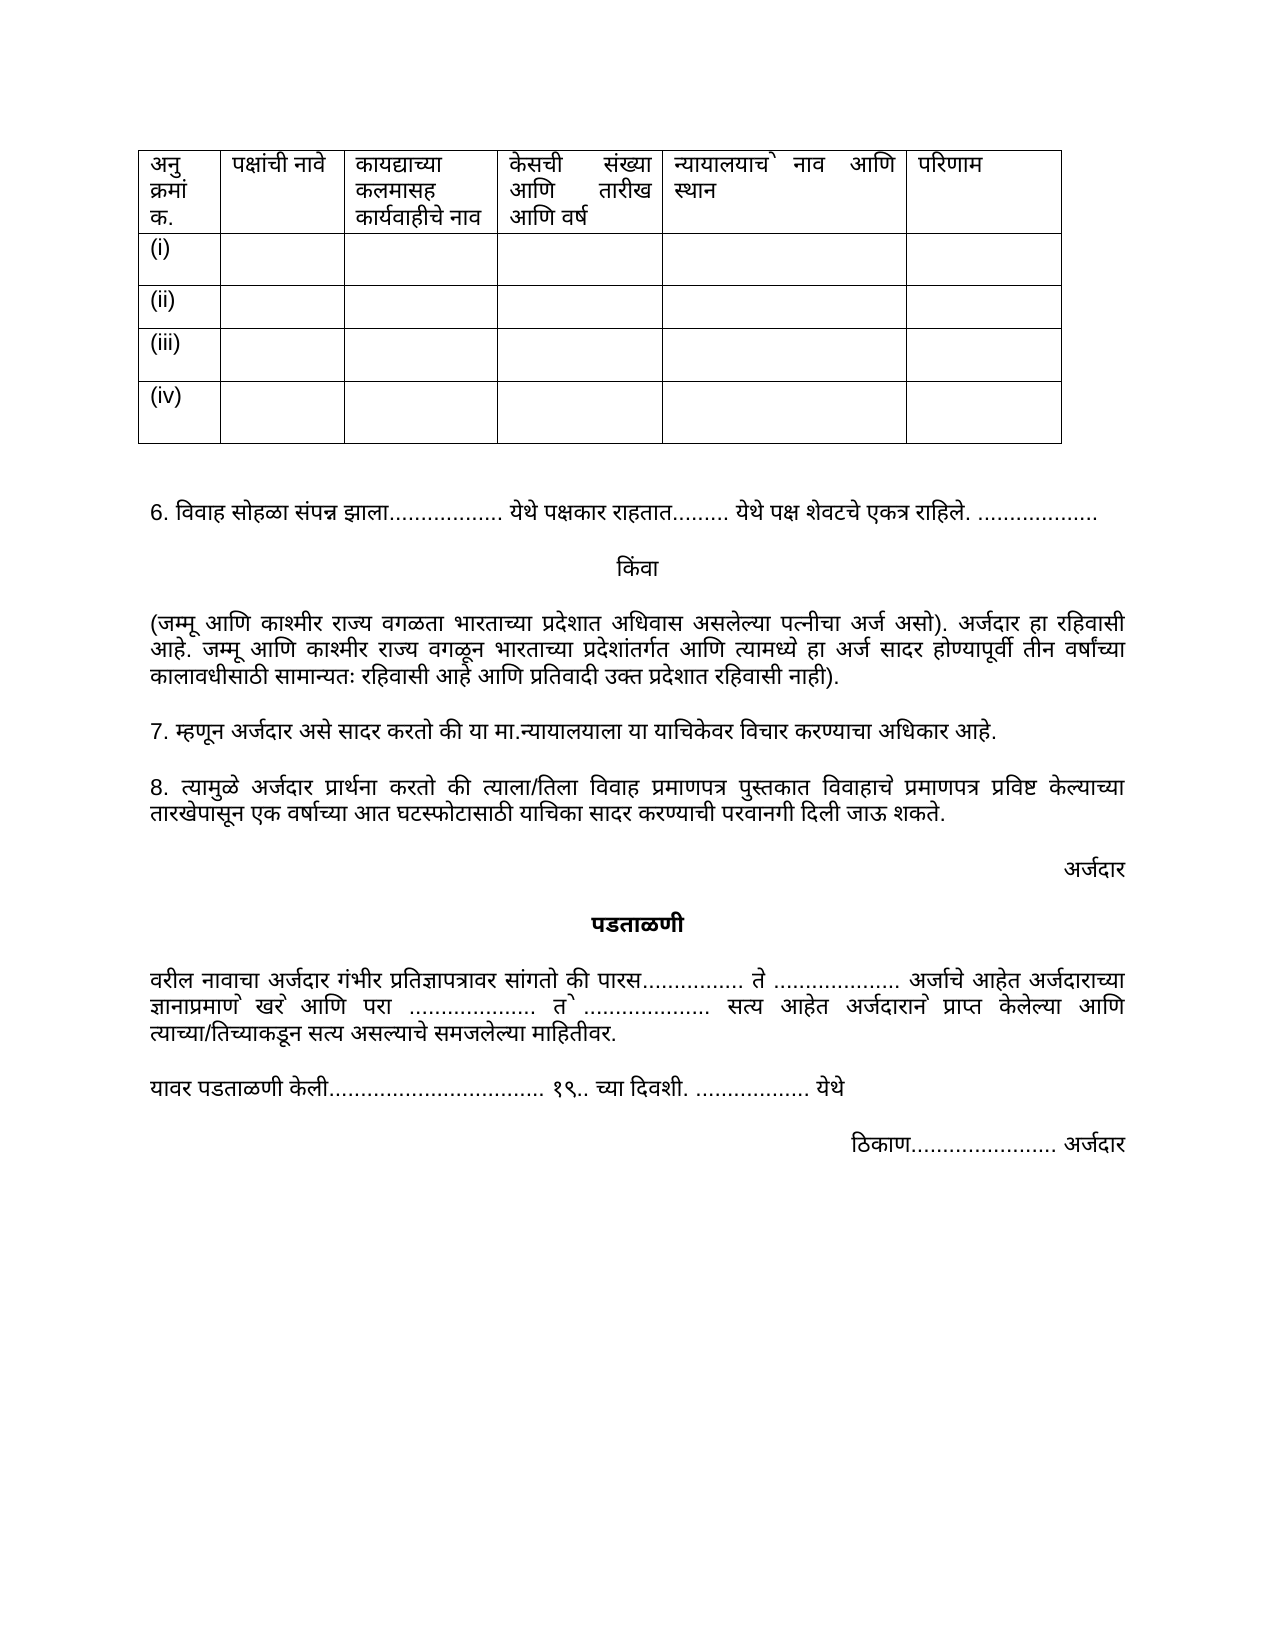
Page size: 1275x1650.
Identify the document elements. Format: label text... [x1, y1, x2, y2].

table_header परिणाम [907, 151, 1061, 233]
table_cell [345, 234, 497, 285]
table_header न्यायालयाचे नाव आणि स्थान [663, 151, 906, 233]
table_cell [498, 382, 662, 442]
table_cell [663, 234, 906, 285]
text 6. विवाह सोहळा संपन्न झाला.................. येथे पक्षकार राहतात......... येथे पक्ष शेवटचे एकत्र राहिले. ................... [150, 499, 1125, 525]
table_cell [498, 329, 662, 381]
table_cell [907, 234, 1061, 285]
text अर्जदार [150, 856, 1125, 882]
table_cell [221, 382, 344, 442]
table_cell [345, 286, 497, 328]
table_cell [663, 286, 906, 328]
table_cell (i) [139, 234, 220, 285]
table_cell [663, 329, 906, 381]
text 7. म्हणून अर्जदार असे सादर करतो की या मा.न्यायालयाला या याचिकेवर विचार करण्याचा अधिकार आहे. [150, 718, 1125, 745]
table_cell [907, 286, 1061, 328]
table_cell (iii) [139, 329, 220, 381]
table_cell (iv) [139, 382, 220, 442]
table_cell [907, 382, 1061, 442]
table_cell [221, 234, 344, 285]
table_header अनु क्रमांक. [139, 151, 220, 233]
text यावर पडताळणी केली.................................. १९.. च्या दिवशी. .................. येथे [150, 1075, 1125, 1101]
table_cell [663, 382, 906, 442]
table_cell [345, 382, 497, 442]
table_cell [498, 234, 662, 285]
text वरील नावाचा अर्जदार गंभीर प्रतिज्ञापत्रावर सांगतो की पारस................ ते .................... अर्जाचे आहेत अर्जदाराच्या ज्ञानाप्रमाणे खरे आणि परा .................... ते .................... सत्य आहेत अर्जदाराने प्राप्त केलेल्या आणि त्याच्या/तिच्याकडून सत्य असल्याचे समजलेल्या माहितीवर. [150, 967, 1125, 1046]
table_header पक्षांची नावे [221, 151, 344, 233]
table_cell [907, 329, 1061, 381]
table_header केसची संख्या आणि तारीख आणि वर्ष [498, 151, 662, 233]
table_cell (ii) [139, 286, 220, 328]
table_cell [498, 286, 662, 328]
table_header कायद्याच्या कलमासह कार्यवाहीचे नाव [345, 151, 497, 233]
text 8. त्यामुळे अर्जदार प्रार्थना करतो की त्याला/तिला विवाह प्रमाणपत्र पुस्तकात विवाहाचे प्रमाणपत्र प्रविष्ट केल्याच्या तारखेपासून एक वर्षाच्या आत घटस्फोटासाठी याचिका सादर करण्याची परवानगी दिली जाऊ शकते. [150, 774, 1125, 827]
text (जम्मू आणि काश्मीर राज्य वगळता भारताच्या प्रदेशात अधिवास असलेल्या पत्नीचा अर्ज असो). अर्जदार हा रहिवासी आहे. जम्मू आणि काश्मीर राज्य वगळून भारताच्या प्रदेशांतर्गत आणि त्यामध्ये हा अर्ज सादर होण्यापूर्वी तीन वर्षांच्या कालावधीसाठी सामान्यतः रहिवासी आहे आणि प्रतिवादी उक्त प्रदेशात रहिवासी नाही). [150, 610, 1125, 689]
text ठिकाण....................... अर्जदार [150, 1131, 1125, 1157]
table_cell [221, 329, 344, 381]
table_cell [221, 286, 344, 328]
text किंवा [150, 554, 1125, 581]
text पडताळणी [150, 911, 1125, 938]
table_cell [345, 329, 497, 381]
